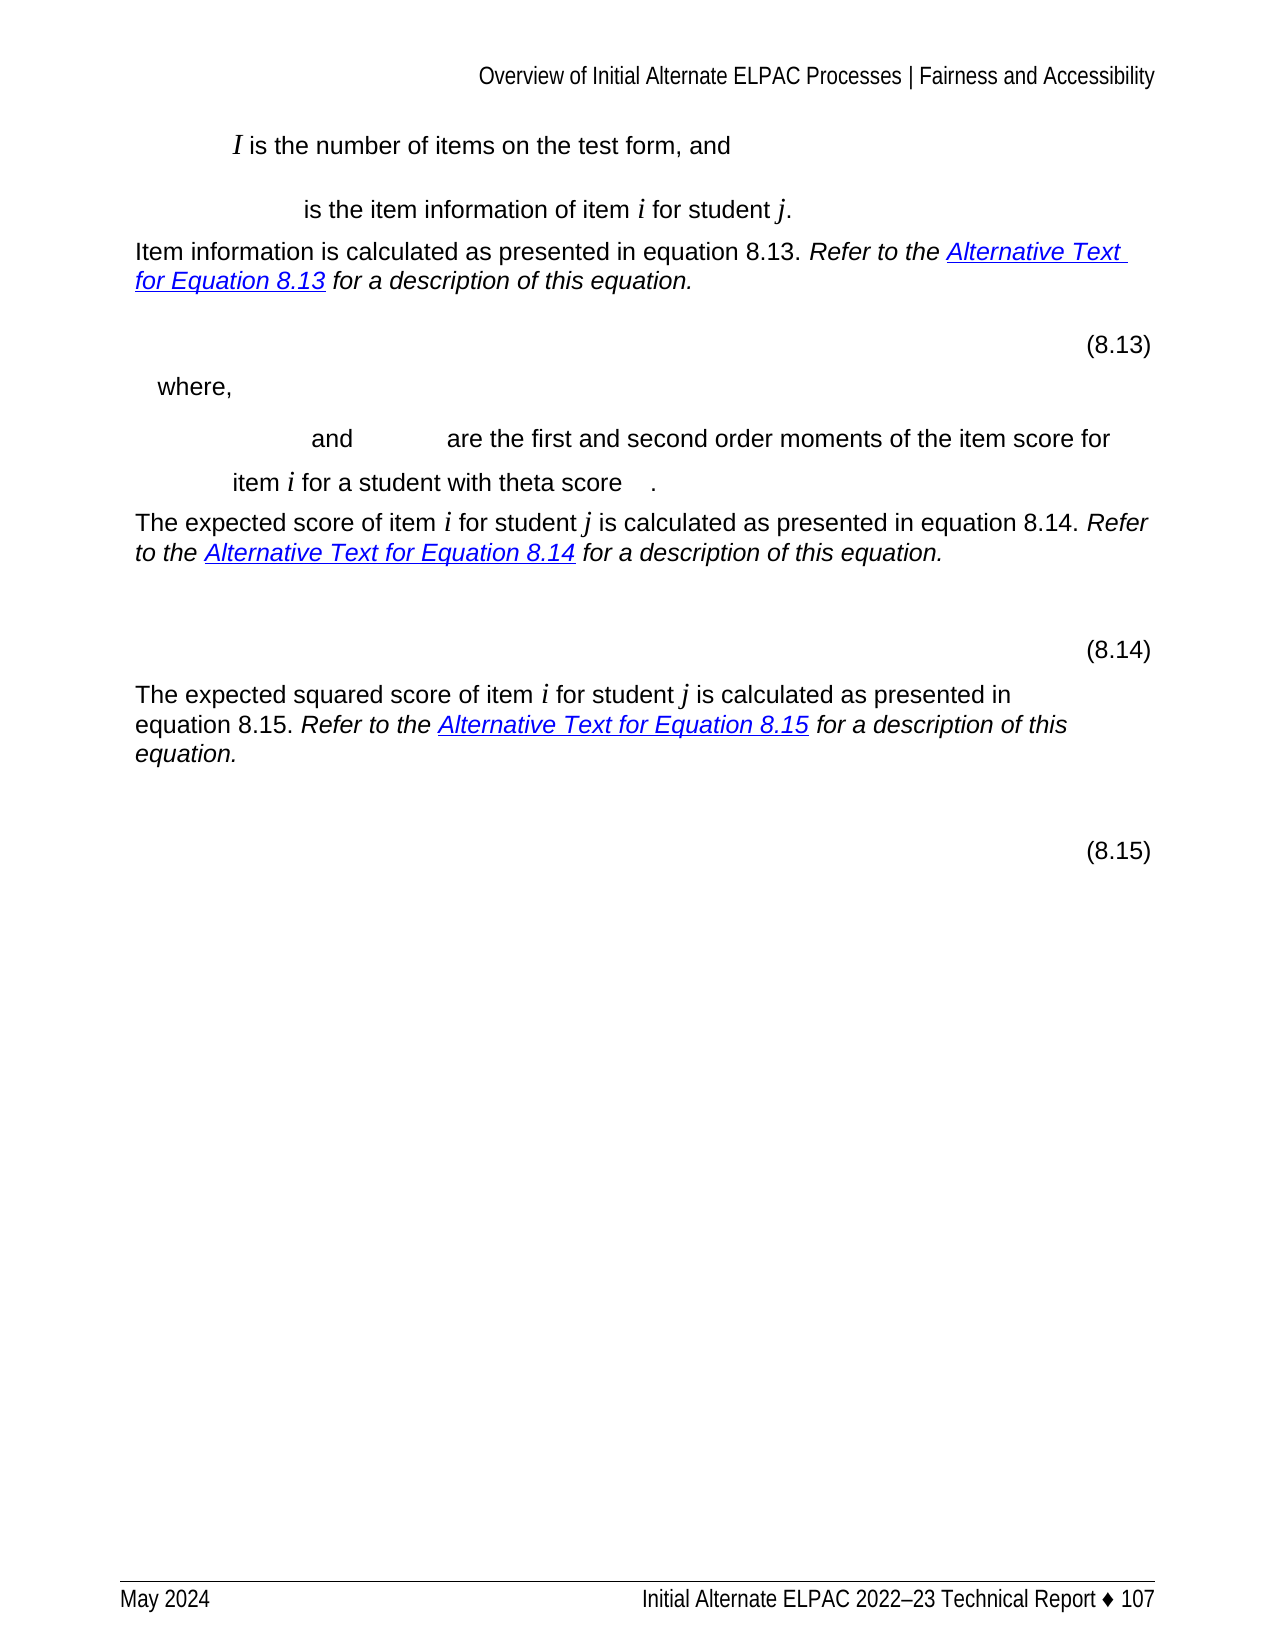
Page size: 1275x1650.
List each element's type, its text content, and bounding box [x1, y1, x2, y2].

text Item information is calculated as presented in equation 8.13. Refer to the Alternative Text for Equation 8.13 for a description of this equation. [135, 237, 1155, 294]
text and are the first and second order moments of the item score for item i for a student with theta score . [232, 413, 1155, 498]
text (8.15) [157, 774, 1155, 865]
text (8.13) [157, 307, 1155, 359]
text The expected squared score of item i for student j is calculated as presented in equation 8.15. Refer to the Alternative Text for Equation 8.15 for a description of this equation. [135, 677, 1155, 768]
text I is the number of items on the test form, and [232, 120, 1155, 161]
text The expected score of item i for student j is calculated as presented in equation 8.14. Refer to the Alternative Text for Equation 8.14 for a description of this equation. [135, 504, 1155, 567]
text (8.14) [157, 573, 1155, 664]
text is the item information of item i for student j. [232, 173, 1155, 224]
text where, [157, 372, 1155, 401]
